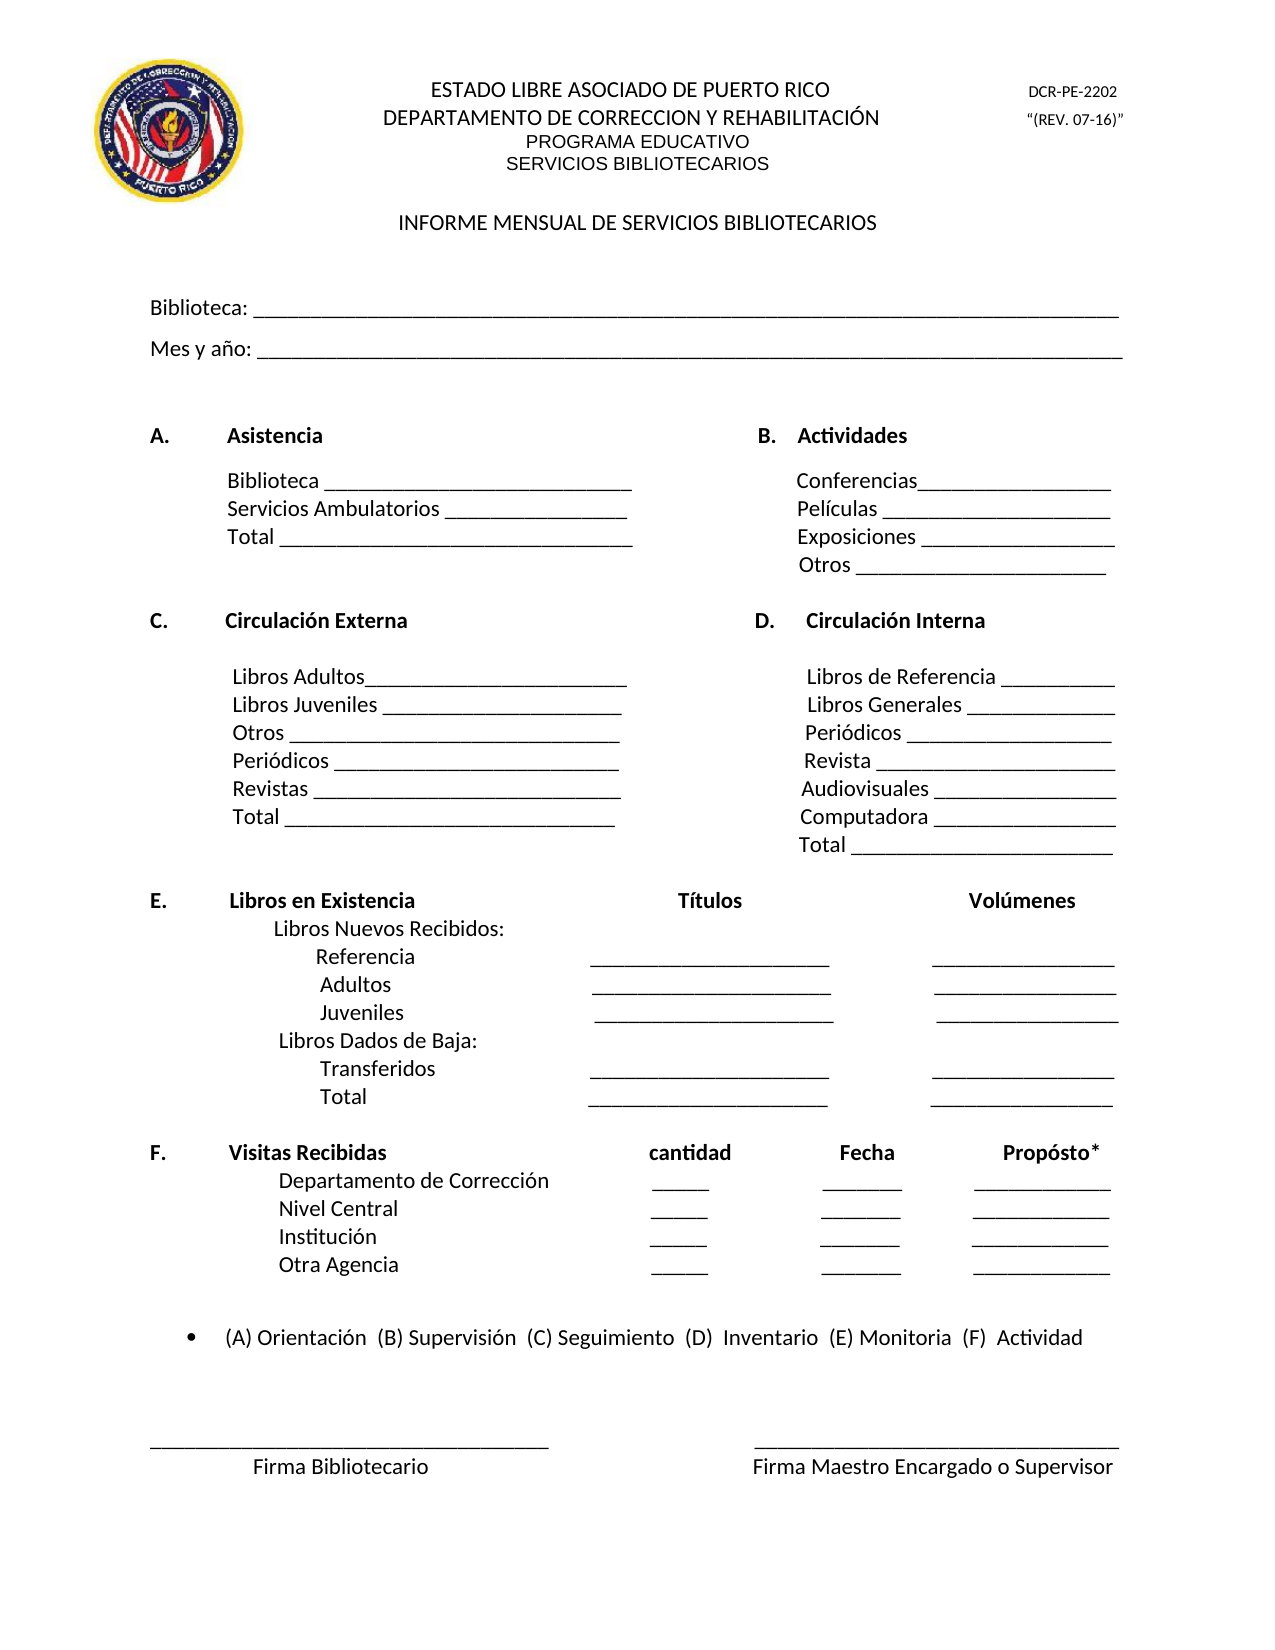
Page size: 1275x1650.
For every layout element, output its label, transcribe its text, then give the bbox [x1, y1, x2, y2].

text C. Circulación Externa D. Circulación Interna [150, 606, 1125, 634]
text Adultos _____________________ ________________ [150, 970, 1125, 998]
text Total _____________________ ________________ [150, 1082, 1125, 1110]
text Otros ______________________ [150, 550, 1125, 578]
text Servicios Ambulatorios ________________ Películas ____________________ [150, 494, 1125, 522]
text Otra Agencia _____ _______ ____________ [150, 1251, 1125, 1278]
list (A) Orientación (B) Supervisión (C) Seguimiento (D) Inventario (E) Monitoria (F) Actividad [187, 1323, 1125, 1351]
text Transferidos _____________________ ________________ [150, 1054, 1125, 1082]
text E. Libros en Existencia Títulos Volúmenes [150, 886, 1125, 914]
text Referencia _____________________ ________________ [141, 942, 1125, 970]
text Mes y año: ____________________________________________________________________________ [150, 334, 1125, 363]
text Revistas ___________________________ Audiovisuales ________________ [150, 774, 1125, 802]
text Nivel Central _____ _______ ____________ [150, 1194, 1125, 1222]
text Libros Juveniles _____________________ Libros Generales _____________ [150, 690, 1125, 718]
text INFORME MENSUAL DE SERVICIOS BIBLIOTECARIOS [150, 208, 1125, 237]
text A. Asistencia B. Actividades [150, 421, 1125, 449]
text Libros Dados de Baja: [150, 1026, 1125, 1054]
picture [90, 58, 254, 209]
text Institución _____ _______ ____________ [150, 1222, 1125, 1251]
text Total _______________________ [150, 830, 1125, 858]
text Biblioteca: ____________________________________________________________________________ [150, 293, 1125, 321]
text F. Visitas Recibidas cantidad Fecha Propósto* [150, 1138, 1125, 1166]
text Otros _____________________________ Periódicos __________________ [150, 718, 1125, 746]
text Periódicos _________________________ Revista _____________________ [150, 746, 1125, 774]
text Firma Bibliotecario Firma Maestro Encargado o Supervisor [150, 1452, 1125, 1480]
text Total _______________________________ Exposiciones _________________ [150, 522, 1125, 550]
text Biblioteca ___________________________ Conferencias_________________ [150, 466, 1125, 494]
text Libros Adultos_______________________ Libros de Referencia __________ [150, 662, 1125, 690]
text Departamento de Corrección _____ _______ ____________ [150, 1166, 1125, 1194]
text ___________________________________ ________________________________ [150, 1424, 1125, 1452]
text Libros Nuevos Recibidos: [150, 914, 1125, 942]
text Juveniles _____________________ ________________ [150, 998, 1125, 1026]
text Total _____________________________ Computadora ________________ [150, 802, 1125, 830]
